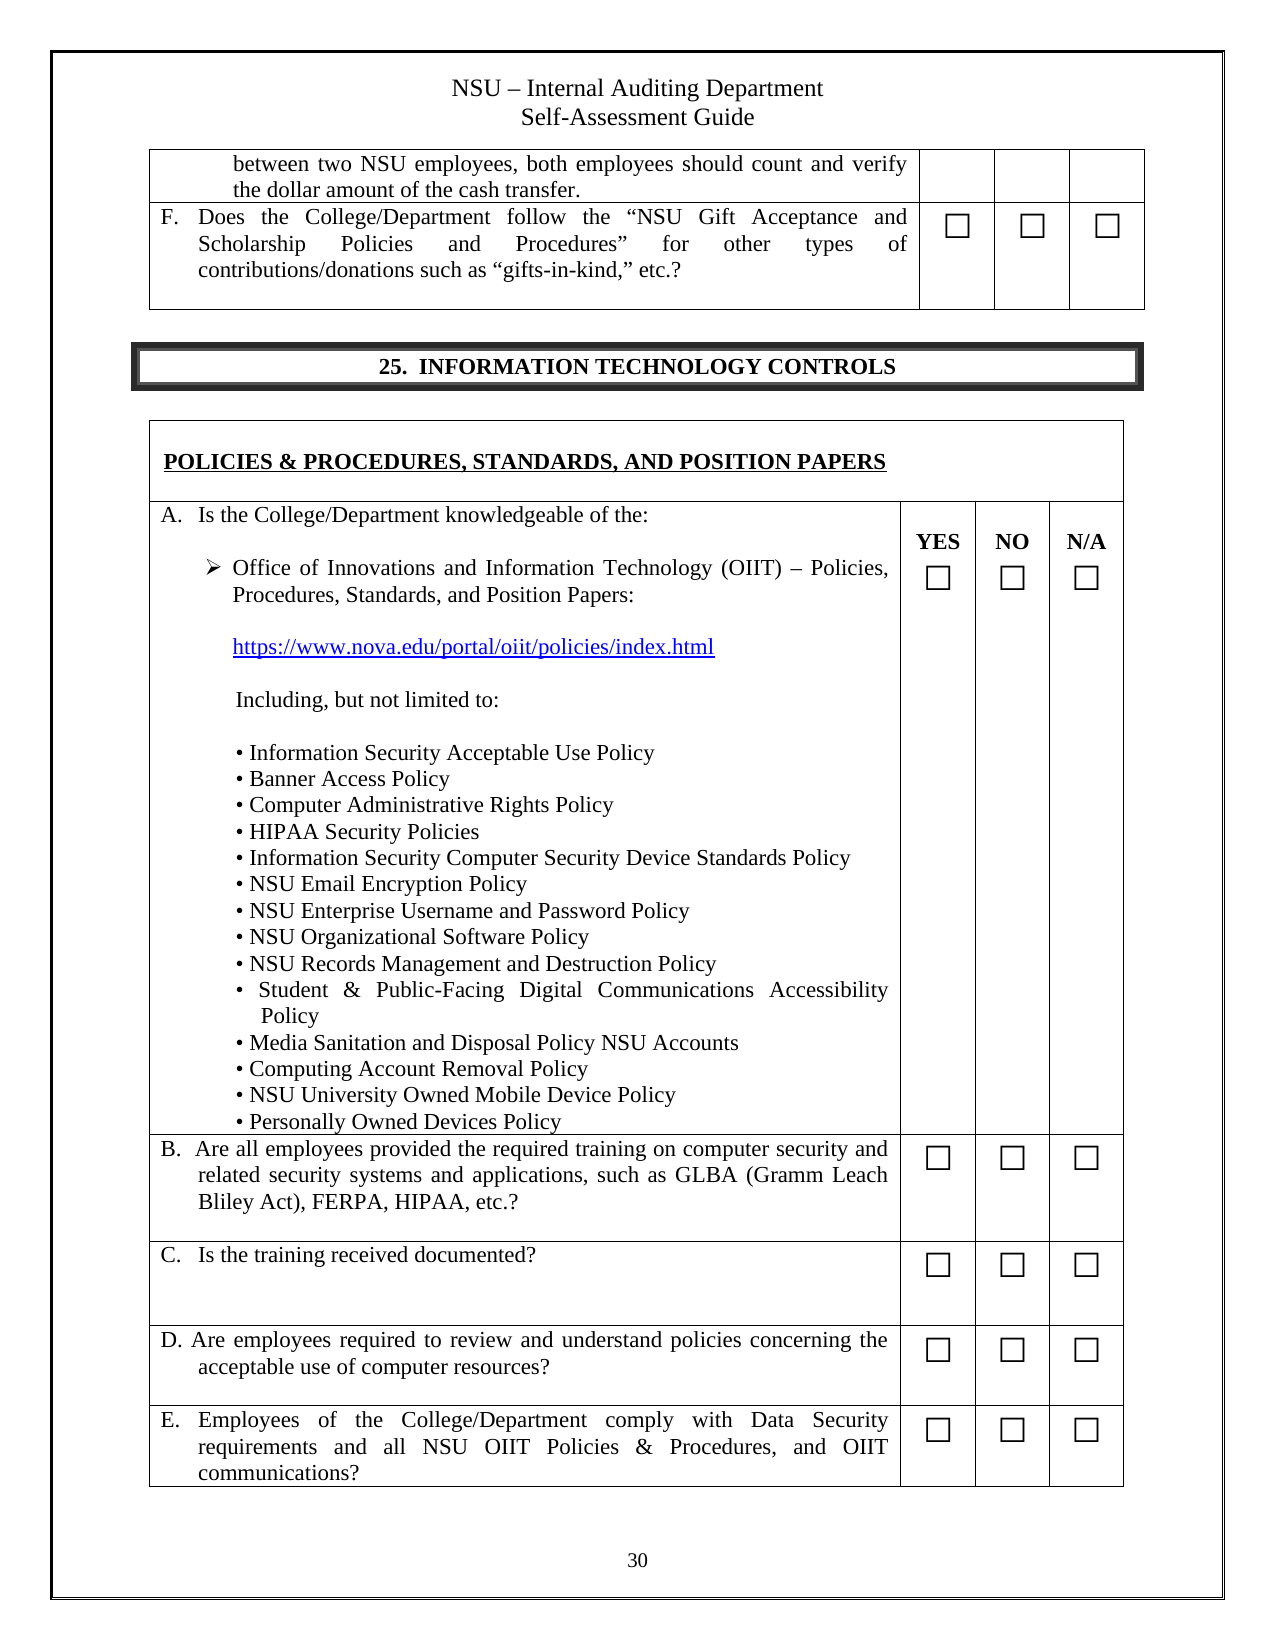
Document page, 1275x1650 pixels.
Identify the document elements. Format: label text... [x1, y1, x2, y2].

table_cell [1050, 1406, 1123, 1486]
table_cell [976, 1326, 1049, 1405]
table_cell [150, 150, 919, 202]
table_cell [920, 150, 994, 202]
table_cell [976, 1135, 1049, 1241]
subtitle 25. INFORMATION TECHNOLOGY CONTROLS [140, 351, 1135, 382]
table_header [901, 421, 975, 501]
table_cell [901, 1242, 975, 1325]
table_header POLICIES & PROCEDURES, STANDARDS, AND POSITION PAPERS [150, 421, 901, 501]
table_cell N/A [1050, 502, 1123, 1134]
table_cell [995, 203, 1069, 309]
table_cell [901, 1135, 975, 1241]
table_cell [1050, 1242, 1123, 1325]
table_cell [1070, 203, 1144, 309]
table_cell [976, 1406, 1049, 1486]
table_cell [150, 1406, 900, 1486]
table_header [975, 421, 1049, 501]
table_cell B. Are all employees provided the required training on computer security and related security systems and applications, such as GLBA (Gramm Leach Bliley Act), FERPA, HIPAA, etc.? [150, 1135, 900, 1241]
table_cell [1070, 150, 1144, 202]
table_cell Is the College/Department knowledgeable of the: Office of Innovations and Information Technology (OIIT) – Policies, Procedures, Standards, and Position Papers: https://www.nova.edu/portal/oiit/policies/index.html Including, but not limited to: • Information Security Acceptable Use Policy • Banner Access Policy • Computer Administrative Rights Policy • HIPAA Security Policies • Information Security Computer Security Device Standards Policy • NSU Email Encryption Policy • NSU Enterprise Username and Password Policy • NSU Organizational Software Policy • NSU Records Management and Destruction Policy • Student & Public-Facing Digital Communications Accessibility Policy • Media Sanitation and Disposal Policy NSU Accounts • Computing Account Removal Policy • NSU University Owned Mobile Device Policy • Personally Owned Devices Policy [150, 502, 900, 1134]
table_cell YES [901, 502, 975, 1134]
table_cell [901, 1326, 975, 1405]
table_cell NO [976, 502, 1049, 1134]
table_cell [1050, 1135, 1123, 1241]
table_cell [901, 1406, 975, 1486]
table_header [1050, 421, 1123, 501]
table_cell Does the College/Department follow the “NSU Gift Acceptance and Scholarship Policies and Procedures” for other types of contributions/donations such as “gifts-in-kind,” etc.? [150, 203, 919, 309]
table_cell [976, 1242, 1049, 1325]
table_cell [920, 203, 994, 309]
table_cell [995, 150, 1069, 202]
table_cell [1050, 1326, 1123, 1405]
table_cell D. Are employees required to review and understand policies concerning the acceptable use of computer resources? [150, 1326, 900, 1405]
table_cell Is the training received documented? [150, 1242, 900, 1325]
